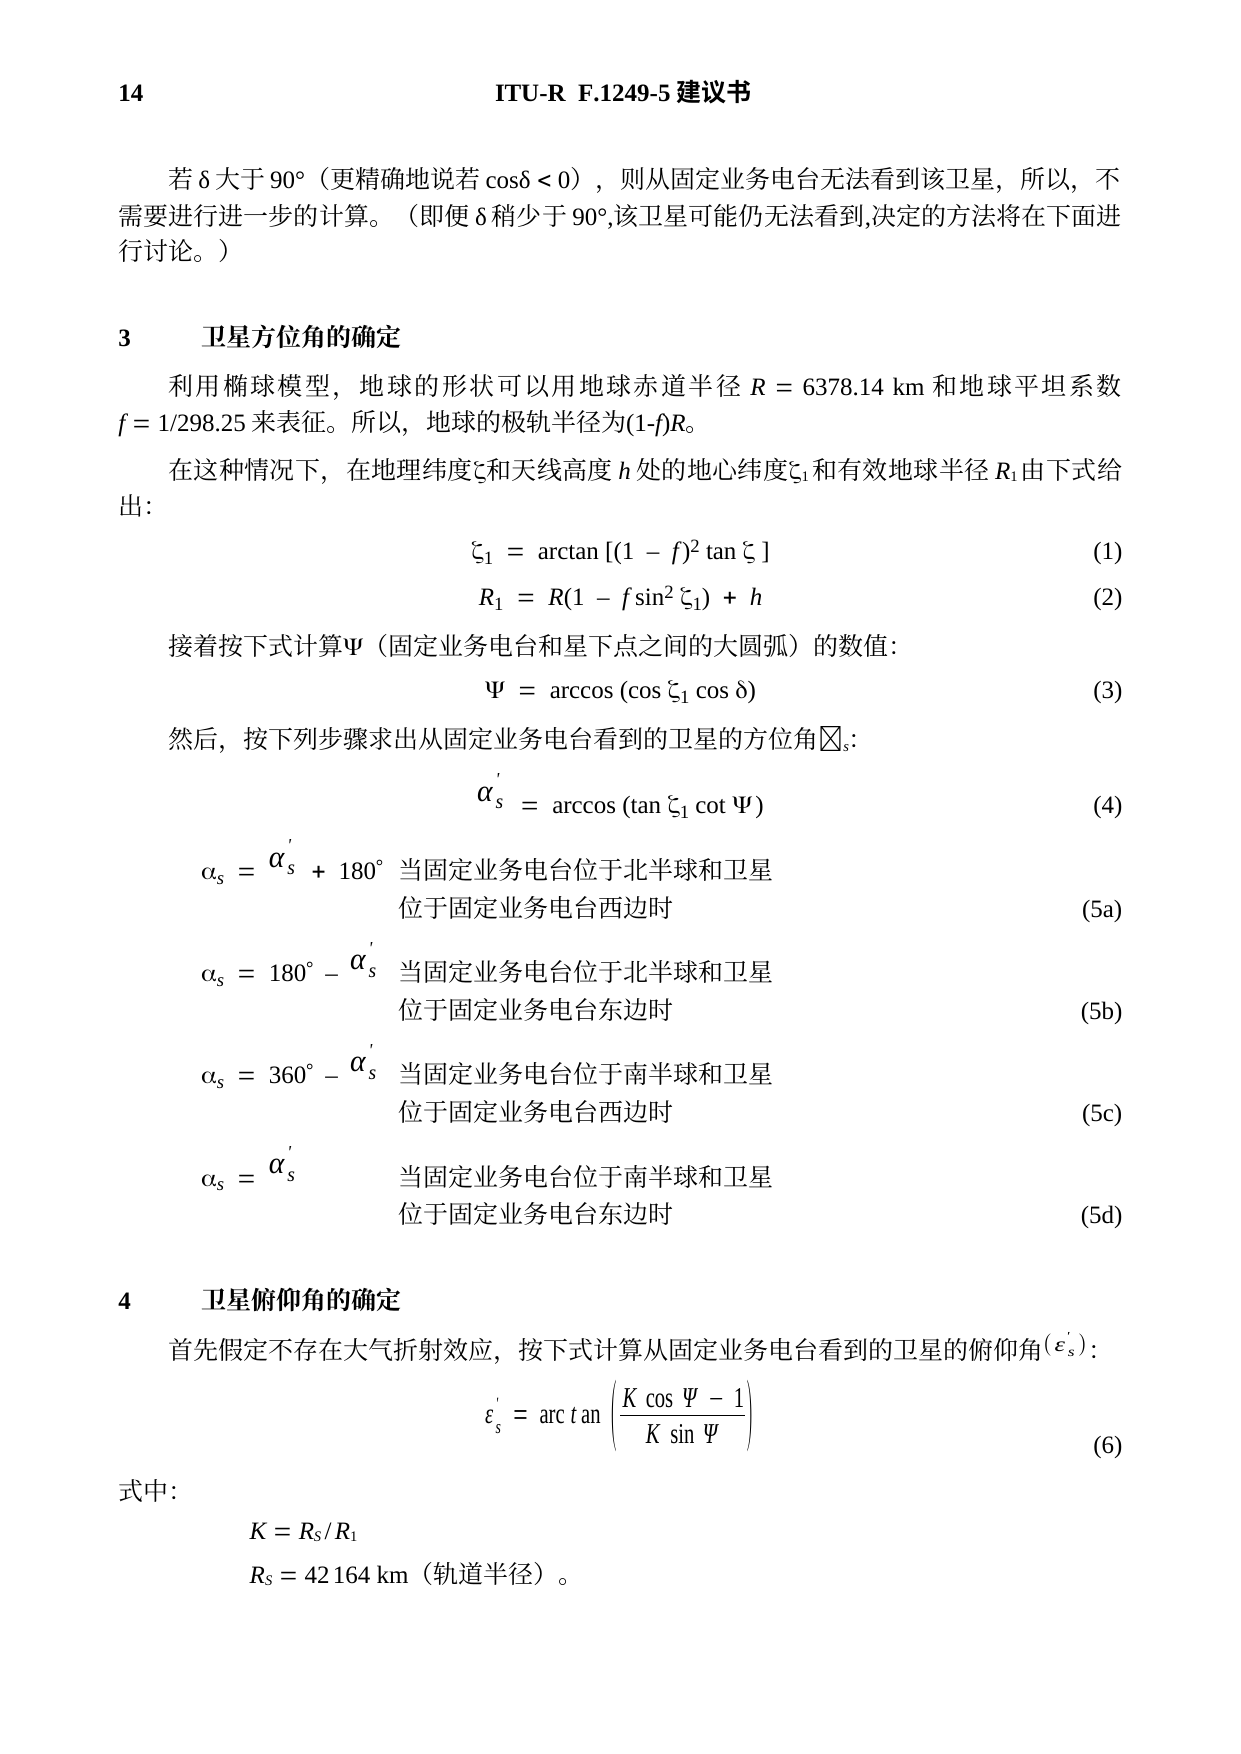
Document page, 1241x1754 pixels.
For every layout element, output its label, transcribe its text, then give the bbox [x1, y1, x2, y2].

text s  当固定业务电台位于南半球和卫星 位于固定业务电台东边时 (5d) [118, 1141, 1122, 1231]
text s   180 当固定业务电台位于北半球和卫星 位于固定业务电台西边时 (5a) [118, 834, 1122, 924]
text 利用椭球模型，地球的形状可以用地球赤道半径R 6378.14 km和地球平坦系数 f 1/298.25来表征。所以，地球的极轨半径为(1-f)R。 [118, 366, 1122, 438]
text  arccos (tan 1 cot  ) (4) [118, 768, 1122, 822]
text 接着按下式计算（固定业务电台和星下点之间的大圆弧）的数值： [118, 627, 1122, 663]
text 1  arctan [(1 – f )2 tan  ] (1) [118, 535, 1122, 568]
text R1  R(1 – f sin2 1)  h (2) [118, 581, 1122, 614]
text s  360 – 当固定业务电台位于南半球和卫星 位于固定业务电台西边时 (5c) [118, 1039, 1122, 1129]
text K  RS / R1 [118, 1516, 1122, 1546]
text (6) [118, 1379, 1122, 1459]
text 式中： [118, 1472, 1122, 1508]
text RS  42 164 km（轨道半径）。 [118, 1554, 1122, 1590]
subtitle 3 卫星方位角的确定 [118, 318, 1122, 354]
text 首先假定不存在大气折射效应，按下式计算从固定业务电台看到的卫星的俯仰角： [118, 1329, 1122, 1366]
text 若δ大于90°（更精确地说若cosδ 0），则从固定业务电台无法看到该卫星，所以，不需要进行进一步的计算。（即便δ稍少于90°,该卫星可能仍无法看到,决定的方法将在下面进行讨论。） [118, 160, 1122, 268]
text s  180 – 当固定业务电台位于北半球和卫星 位于固定业务电台东边时 (5b) [118, 937, 1122, 1026]
text   arccos (cos 1 cos ) (3) [118, 675, 1122, 707]
text 然后，按下列步骤求出从固定业务电台看到的卫星的方位角s： [118, 720, 1122, 756]
text 在这种情况下，在地理纬度和天线高度h处的地心纬度1和有效地球半径R1由下式给出： [118, 451, 1122, 523]
subtitle 4 卫星俯仰角的确定 [118, 1281, 1122, 1317]
